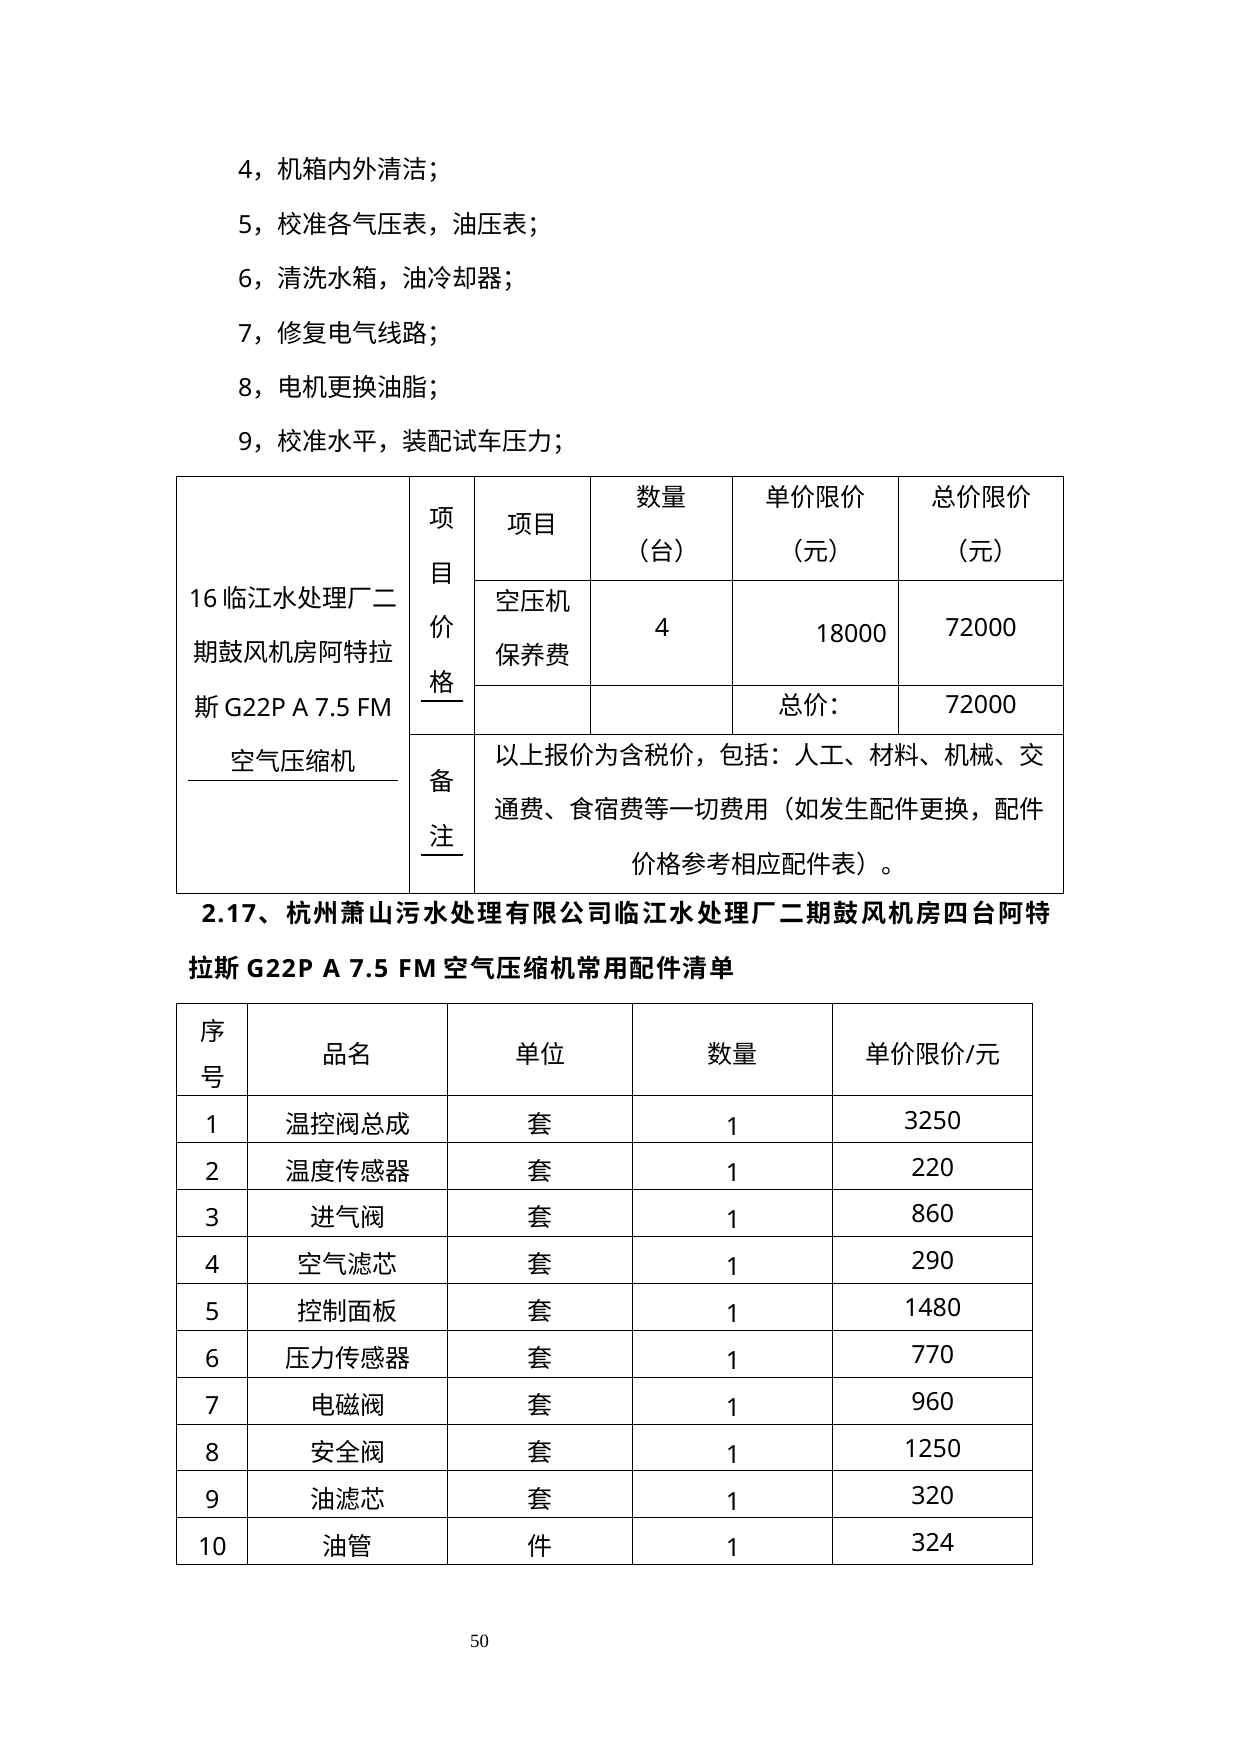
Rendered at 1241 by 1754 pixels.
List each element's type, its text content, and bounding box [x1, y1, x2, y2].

table_cell 5 [177, 1284, 247, 1330]
table_cell 油滤芯 [248, 1471, 447, 1517]
table_cell 10 [177, 1518, 247, 1564]
table_cell 套 [448, 1190, 632, 1236]
table_cell 1 [633, 1237, 832, 1283]
table_cell 8 [177, 1425, 247, 1470]
table_header 数量 [633, 1004, 832, 1095]
table_header 单位 [448, 1004, 632, 1095]
table_cell 2 [177, 1143, 247, 1189]
text 8，电机更换油脂； [188, 367, 1052, 404]
table_cell 电磁阀 [248, 1378, 447, 1423]
table_cell 6 [177, 1331, 247, 1377]
table_cell 960 [833, 1378, 1032, 1423]
table_cell 220 [833, 1143, 1032, 1189]
table_cell [475, 686, 590, 734]
table_cell 控制面板 [248, 1284, 447, 1330]
table_cell 空气滤芯 [248, 1237, 447, 1283]
table_cell 油管 [248, 1518, 447, 1564]
table_cell 套 [448, 1237, 632, 1283]
table_cell 7 [177, 1378, 247, 1423]
table_cell 套 [448, 1471, 632, 1517]
table_cell 空压机保养费 [475, 581, 590, 684]
table_cell 以上报价为含税价，包括：人工、材料、机械、交通费、食宿费等一切费用（如发生配件更换，配件价格参考相应配件表）。 [475, 735, 1063, 893]
table_cell 温控阀总成 [248, 1096, 447, 1142]
table_cell 770 [833, 1331, 1032, 1377]
table_cell 72000 [899, 686, 1063, 734]
table_cell 290 [833, 1237, 1032, 1283]
table_cell 1 [177, 1096, 247, 1142]
table_cell 1 [633, 1143, 832, 1189]
table_cell 套 [448, 1096, 632, 1142]
table_cell [591, 686, 732, 734]
table_cell 3 [177, 1190, 247, 1236]
table_cell 套 [448, 1143, 632, 1189]
table_cell 备注 [410, 735, 474, 893]
table_cell 1 [633, 1284, 832, 1330]
table_cell 1 [633, 1378, 832, 1423]
list 4，机箱内外清洁； [188, 150, 1052, 186]
table_cell 72000 [899, 581, 1063, 684]
table_cell 1 [633, 1518, 832, 1564]
text 6，清洗水箱，油冷却器； [188, 259, 1052, 295]
table_cell 套 [448, 1378, 632, 1423]
table_cell 1 [633, 1190, 832, 1236]
table_header 项目价格 [410, 477, 474, 734]
table_cell 安全阀 [248, 1425, 447, 1470]
table_header 单价限价（元） [733, 477, 898, 580]
table_cell 1 [633, 1471, 832, 1517]
text 2.17、杭州萧山污水处理有限公司临江水处理厂二期鼓风机房四台阿特拉斯G22P A 7.5 FM空气压缩机常用配件清单 [188, 894, 1052, 984]
table_cell 860 [833, 1190, 1032, 1236]
text 9，校准水平，装配试车压力； [188, 422, 1052, 458]
table_cell 3250 [833, 1096, 1032, 1142]
table_cell 温度传感器 [248, 1143, 447, 1189]
table_cell 套 [448, 1284, 632, 1330]
table_header 单价限价/元 [833, 1004, 1032, 1095]
table_cell 压力传感器 [248, 1331, 447, 1377]
table_cell 总价： [733, 686, 898, 734]
table_cell 324 [833, 1518, 1032, 1564]
table_header 品名 [248, 1004, 447, 1095]
table_header 16临江水处理厂二期鼓风机房阿特拉斯G22P A 7.5 FM空气压缩机 [177, 477, 409, 893]
table_cell 1 [633, 1096, 832, 1142]
table_header 项目 [475, 477, 590, 580]
table_cell 进气阀 [248, 1190, 447, 1236]
table_cell 320 [833, 1471, 1032, 1517]
table_cell 9 [177, 1471, 247, 1517]
table_cell 1480 [833, 1284, 1032, 1330]
table_cell 套 [448, 1331, 632, 1377]
table_cell 1 [633, 1331, 832, 1377]
text 7，修复电气线路； [188, 313, 1052, 349]
table_cell 18000 [733, 581, 898, 684]
table_header 序号 [177, 1004, 247, 1095]
table_cell 1250 [833, 1425, 1032, 1470]
table_cell 4 [591, 581, 732, 684]
table_cell 1 [633, 1425, 832, 1470]
table_cell 件 [448, 1518, 632, 1564]
table_cell 4 [177, 1237, 247, 1283]
table_header 总价限价（元） [899, 477, 1063, 580]
list 5，校准各气压表，油压表； [188, 204, 1052, 241]
table_header 数量（台） [591, 477, 732, 580]
table_cell 套 [448, 1425, 632, 1470]
